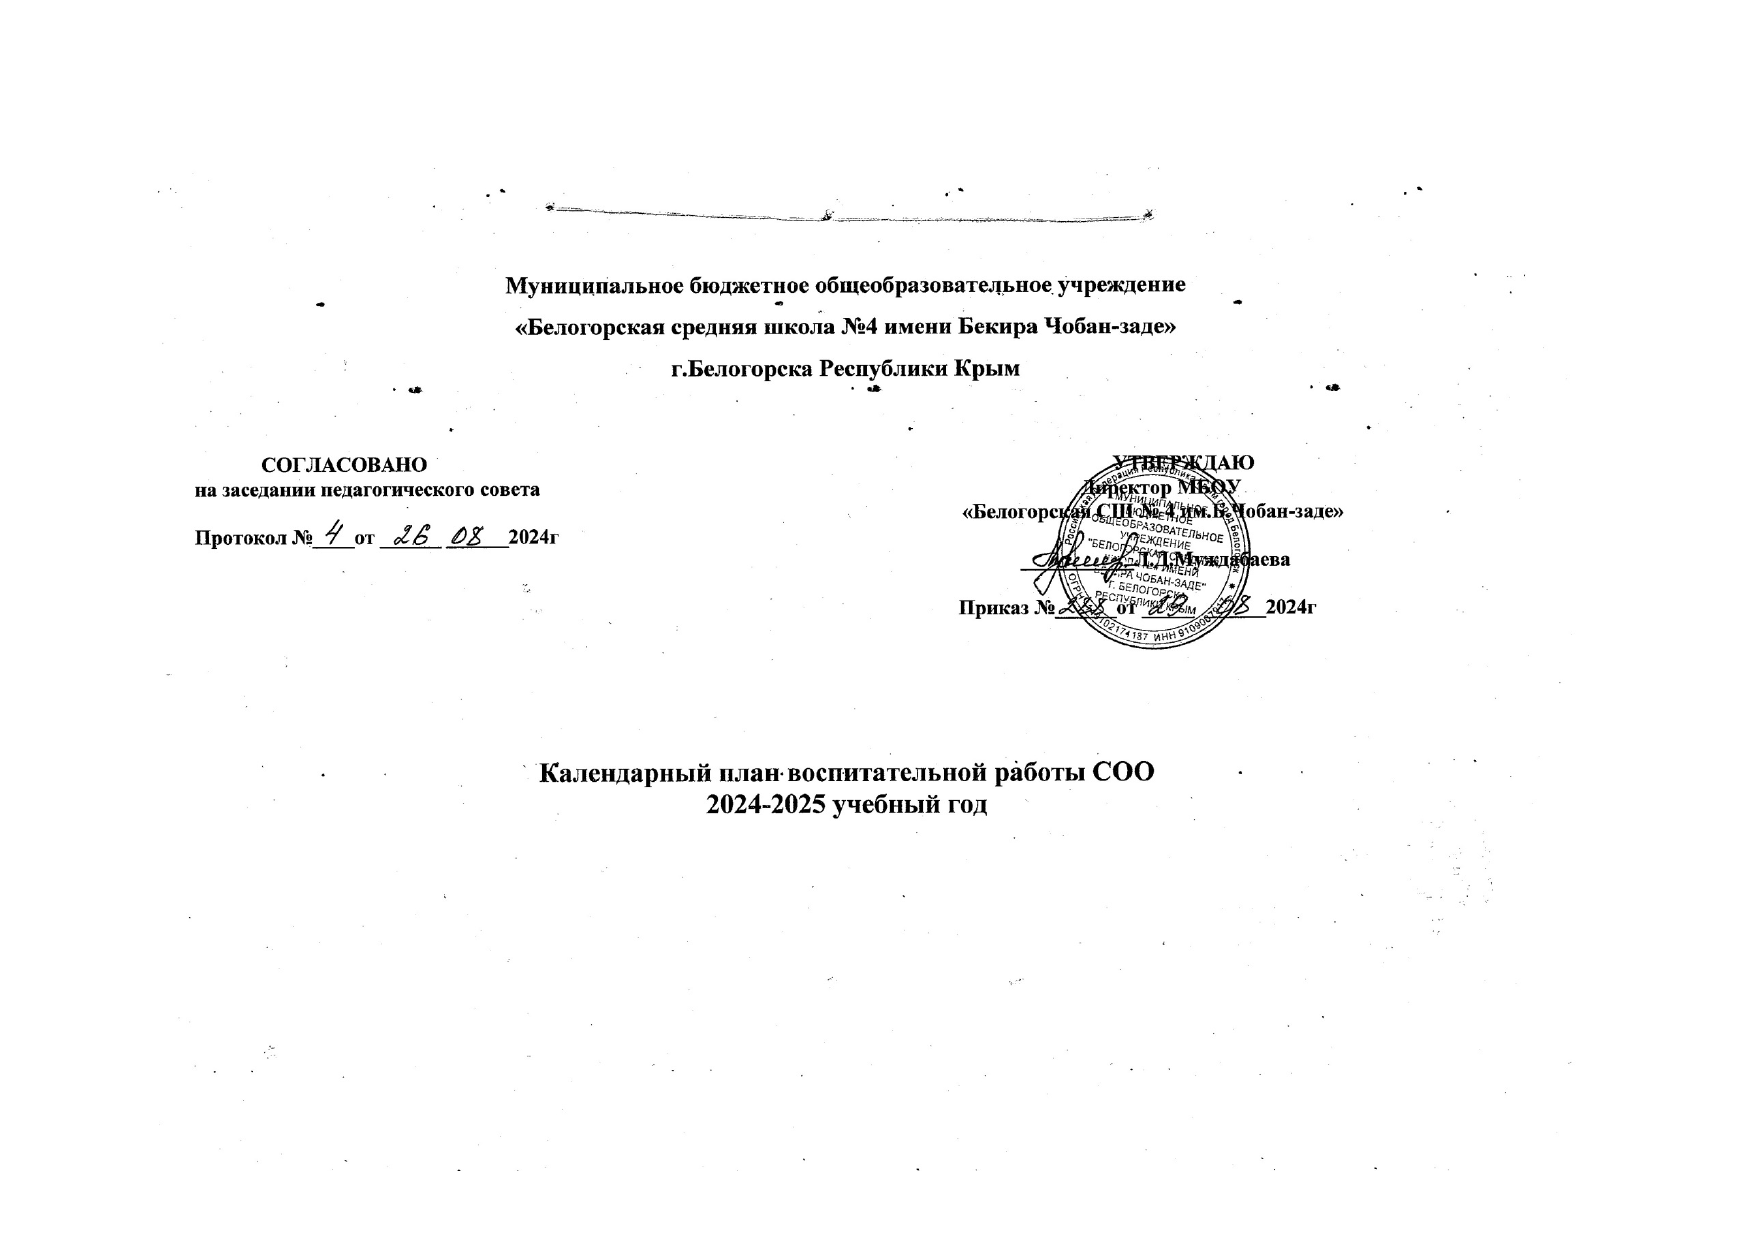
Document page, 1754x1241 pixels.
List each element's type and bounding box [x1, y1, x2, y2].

picture [142, 150, 1585, 1171]
